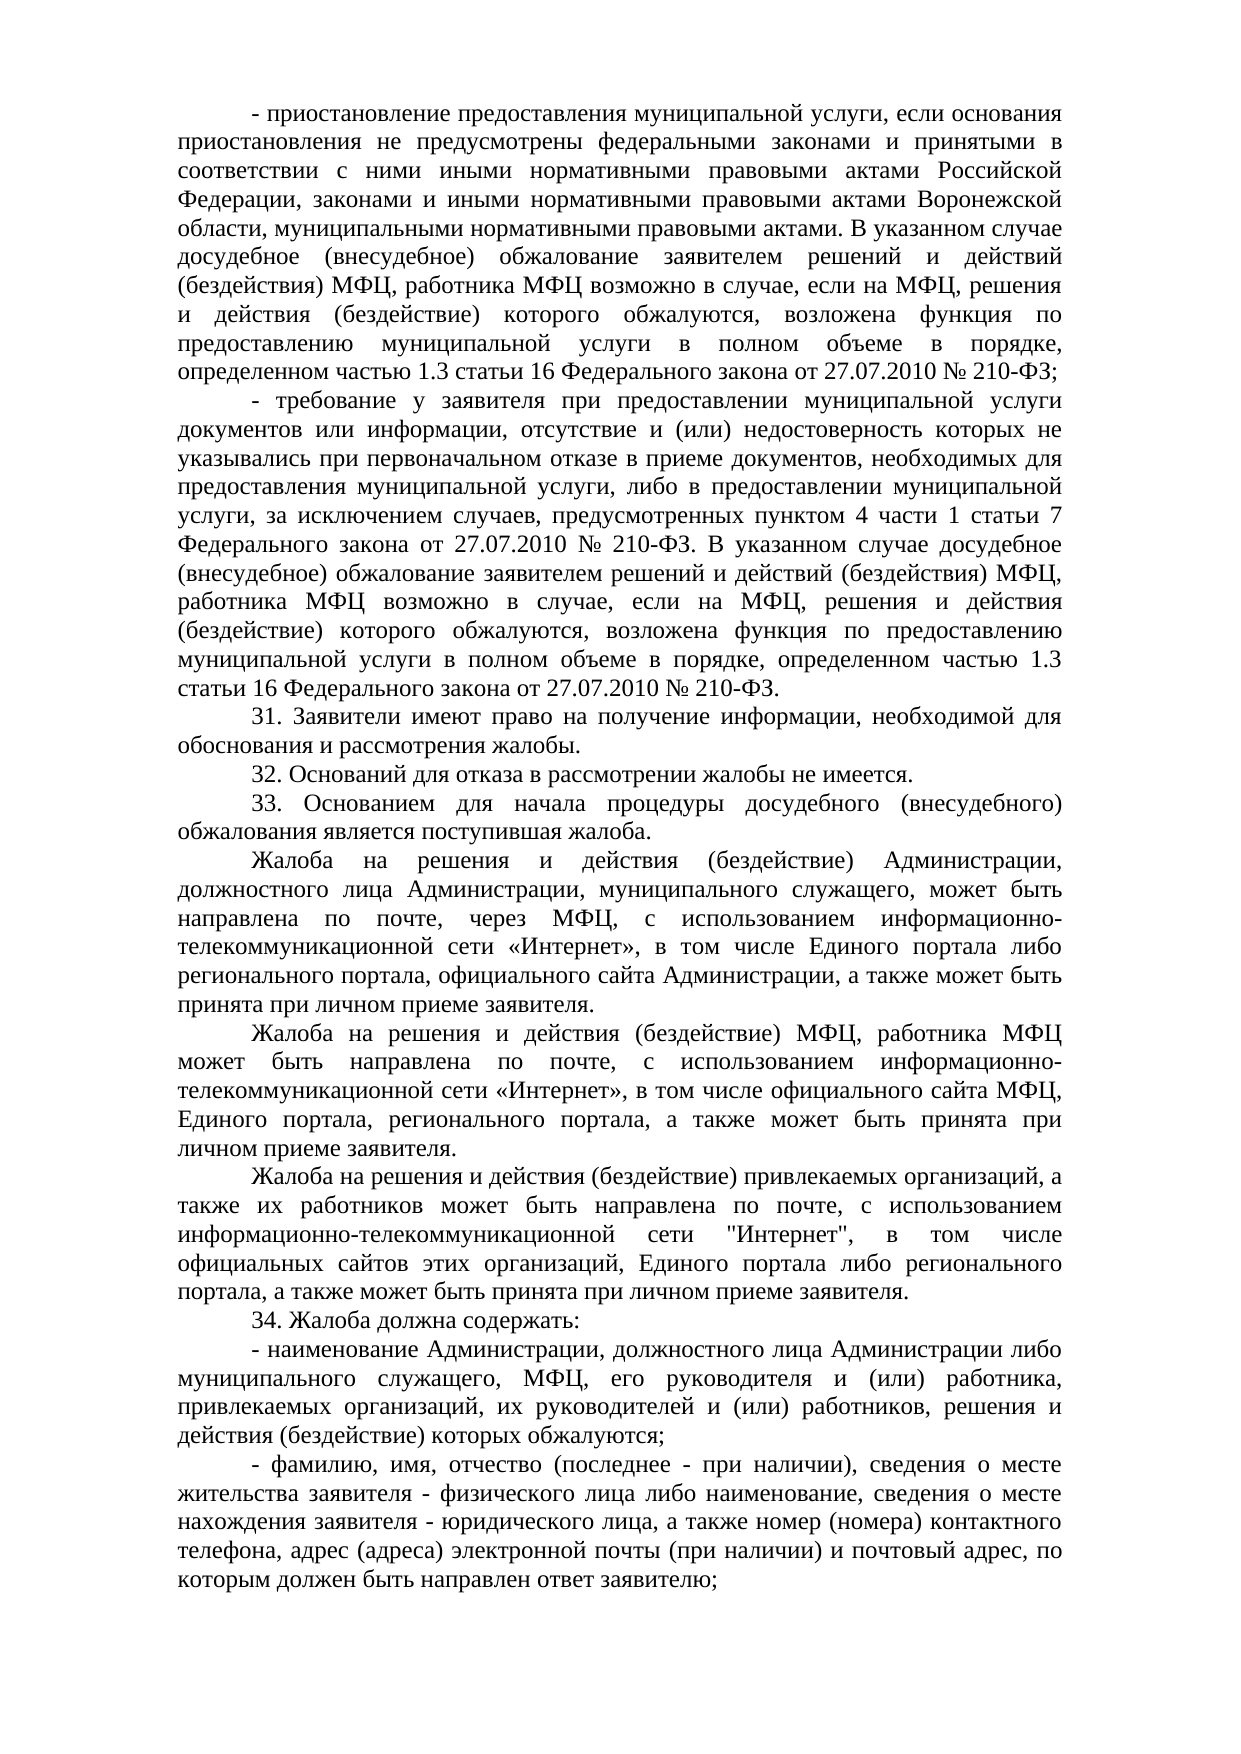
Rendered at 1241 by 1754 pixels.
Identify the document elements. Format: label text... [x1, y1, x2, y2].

text - фамилию, имя, отчество (последнее - при наличии), сведения о месте жительства заявителя - физического лица либо наименование, сведения о месте нахождения заявителя - юридического лица, а также номер (номера) контактного телефона, адрес (адреса) электронной почты (при наличии) и почтовый адрес, по которым должен быть направлен ответ заявителю; [177, 1449, 1063, 1593]
text 31. Заявители имеют право на получение информации, необходимой для обоснования и рассмотрения жалобы. [177, 701, 1063, 759]
text - требование у заявителя при предоставлении муниципальной услуги документов или информации, отсутствие и (или) недостоверность которых не указывались при первоначальном отказе в приеме документов, необходимых для предоставления муниципальной услуги, либо в предоставлении муниципальной услуги, за исключением случаев, предусмотренных пунктом 4 части 1 статьи 7 Федерального закона от 27.07.2010 № 210-ФЗ. В указанном случае досудебное (внесудебное) обжалование заявителем решений и действий (бездействия) МФЦ, работника МФЦ возможно в случае, если на МФЦ, решения и действия (бездействие) которого обжалуются, возложена функция по предоставлению муниципальной услуги в полном объеме в порядке, определенном частью 1.3 статьи 16 Федерального закона от 27.07.2010 № 210-ФЗ. [177, 385, 1063, 701]
text - наименование Администрации, должностного лица Администрации либо муниципального служащего, МФЦ, его руководителя и (или) работника, привлекаемых организаций, их руководителей и (или) работников, решения и действия (бездействие) которых обжалуются; [177, 1334, 1063, 1449]
text Жалоба на решения и действия (бездействие) Администрации, должностного лица Администрации, муниципального служащего, может быть направлена по почте, через МФЦ, с использованием информационно-телекоммуникационной сети «Интернет», в том числе Единого портала либо регионального портала, официального сайта Администрации, а также может быть принята при личном приеме заявителя. [177, 845, 1063, 1018]
text - приостановление предоставления муниципальной услуги, если основания приостановления не предусмотрены федеральными законами и принятыми в соответствии с ними иными нормативными правовыми актами Российской Федерации, законами и иными нормативными правовыми актами Воронежской области, муниципальными нормативными правовыми актами. В указанном случае досудебное (внесудебное) обжалование заявителем решений и действий (бездействия) МФЦ, работника МФЦ возможно в случае, если на МФЦ, решения и действия (бездействие) которого обжалуются, возложена функция по предоставлению муниципальной услуги в полном объеме в порядке, определенном частью 1.3 статьи 16 Федерального закона от 27.07.2010 № 210-ФЗ; [177, 98, 1063, 385]
text 32. Оснований для отказа в рассмотрении жалобы не имеется. [177, 759, 1063, 788]
text Жалоба на решения и действия (бездействие) привлекаемых организаций, а также их работников может быть направлена по почте, с использованием информационно-телекоммуникационной сети "Интернет", в том числе официальных сайтов этих организаций, Единого портала либо регионального портала, а также может быть принята при личном приеме заявителя. [177, 1161, 1063, 1305]
text Жалоба на решения и действия (бездействие) МФЦ, работника МФЦ может быть направлена по почте, с использованием информационно-телекоммуникационной сети «Интернет», в том числе официального сайта МФЦ, Единого портала, регионального портала, а также может быть принята при личном приеме заявителя. [177, 1018, 1063, 1161]
text 34. Жалоба должна содержать: [177, 1305, 1063, 1334]
text 33. Основанием для начала процедуры досудебного (внесудебного) обжалования является поступившая жалоба. [177, 788, 1063, 845]
